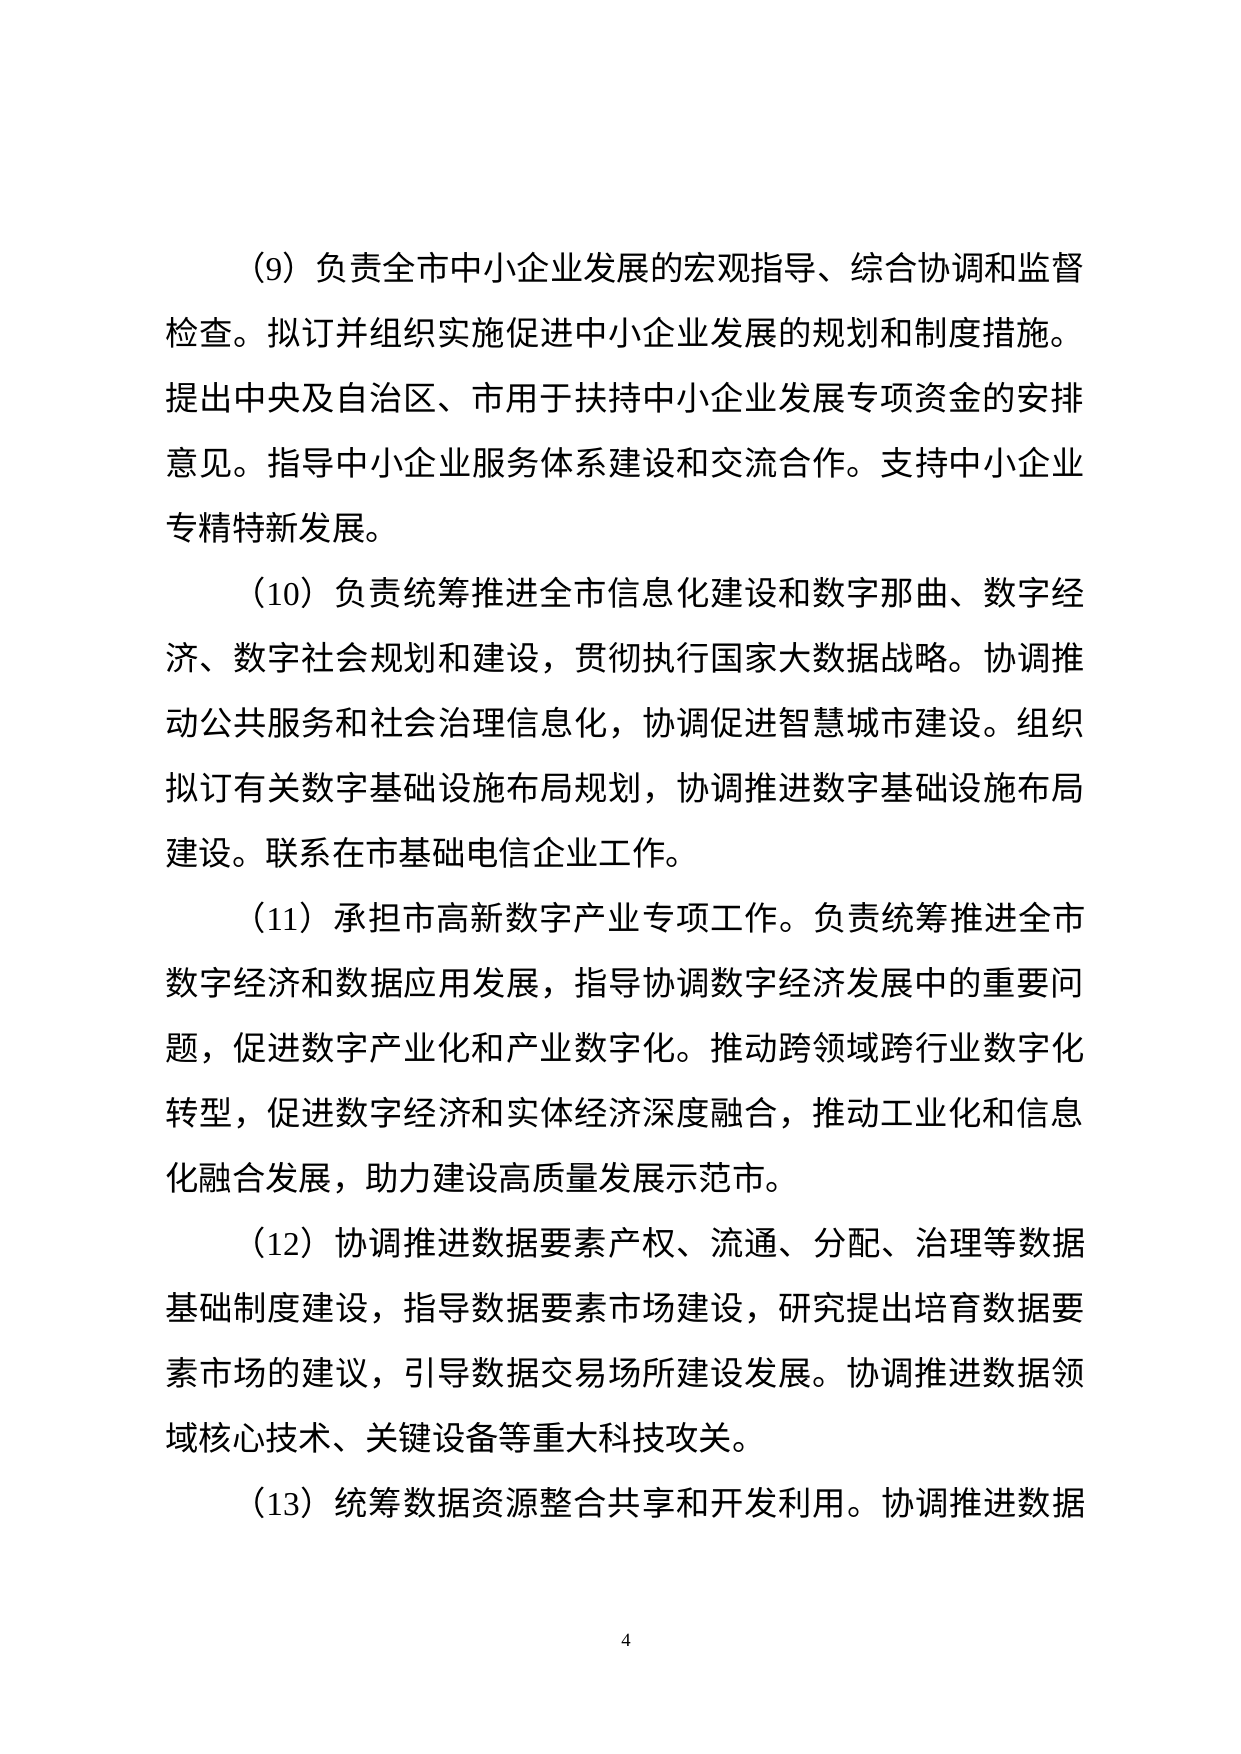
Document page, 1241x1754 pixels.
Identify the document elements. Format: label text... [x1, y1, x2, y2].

text （9）负责全市中小企业发展的宏观指导、综合协调和监督检查。拟订并组织实施促进中小企业发展的规划和制度措施。提出中央及自治区、市用于扶持中小企业发展专项资金的安排意见。指导中小企业服务体系建设和交流合作。支持中小企业专精特新发展。 [165, 233, 1087, 558]
text （11）承担市高新数字产业专项工作。负责统筹推进全市数字经济和数据应用发展，指导协调数字经济发展中的重要问题，促进数字产业化和产业数字化。推动跨领域跨行业数字化转型，促进数字经济和实体经济深度融合，推动工业化和信息化融合发展，助力建设高质量发展示范市。 [165, 883, 1087, 1208]
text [165, 1468, 1087, 1533]
text （10）负责统筹推进全市信息化建设和数字那曲、数字经济、数字社会规划和建设，贯彻执行国家大数据战略。协调推动公共服务和社会治理信息化，协调促进智慧城市建设。组织拟订有关数字基础设施布局规划，协调推进数字基础设施布局建设。联系在市基础电信企业工作。 [165, 558, 1087, 883]
text （12）协调推进数据要素产权、流通、分配、治理等数据基础制度建设，指导数据要素市场建设，研究提出培育数据要素市场的建议，引导数据交易场所建设发展。协调推进数据领域核心技术、关键设备等重大科技攻关。 [165, 1208, 1087, 1468]
